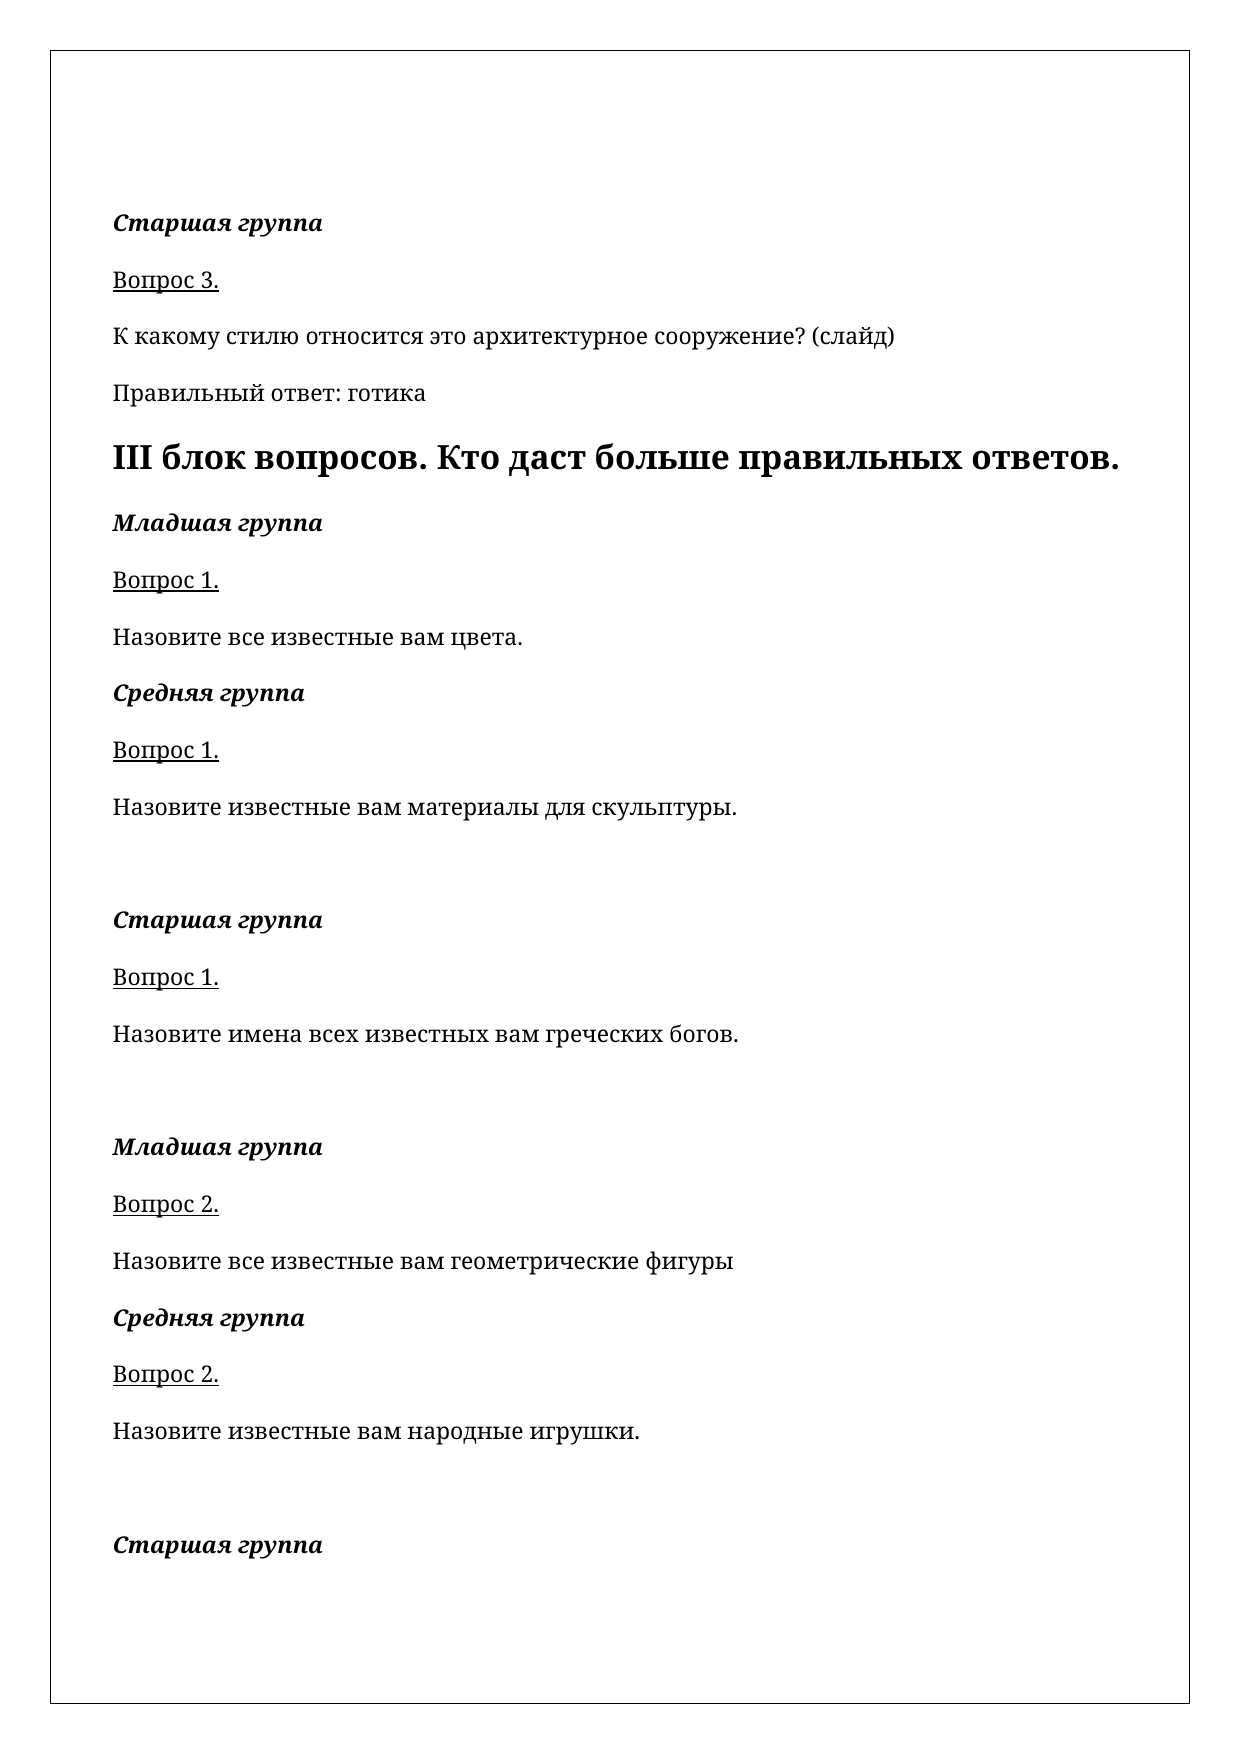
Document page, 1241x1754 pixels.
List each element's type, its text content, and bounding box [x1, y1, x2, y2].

text К какому стилю относится это архитектурное сооружение? (слайд) [112, 320, 1128, 352]
text Назовите имена всех известных вам греческих богов. [112, 1018, 1128, 1049]
text Вопрос 1. [112, 564, 1128, 595]
text Младшая группа [112, 507, 1128, 538]
text Вопрос 1. [112, 961, 1128, 992]
text Младшая группа [112, 1131, 1128, 1163]
text Назовите известные вам материалы для скульптуры. [112, 791, 1128, 822]
text Назовите все известные вам геометрические фигуры [112, 1245, 1128, 1276]
text Средняя группа [112, 1302, 1128, 1333]
text Назовите известные вам народные игрушки. [112, 1415, 1128, 1446]
text Вопрос 1. [112, 734, 1128, 765]
text Вопрос 2. [112, 1358, 1128, 1390]
text Средняя группа [112, 677, 1128, 708]
text Старшая группа [112, 904, 1128, 936]
text Вопрос 2. [112, 1188, 1128, 1219]
text Старшая группа [112, 1529, 1128, 1560]
text Старшая группа [112, 207, 1128, 238]
text Правильный ответ: готика [112, 377, 1128, 408]
text Вопрос 3. [112, 263, 1128, 295]
text Назовите все известные вам цвета. [112, 620, 1128, 652]
text III блок вопросов. Кто даст больше правильных ответов. [112, 434, 1128, 479]
